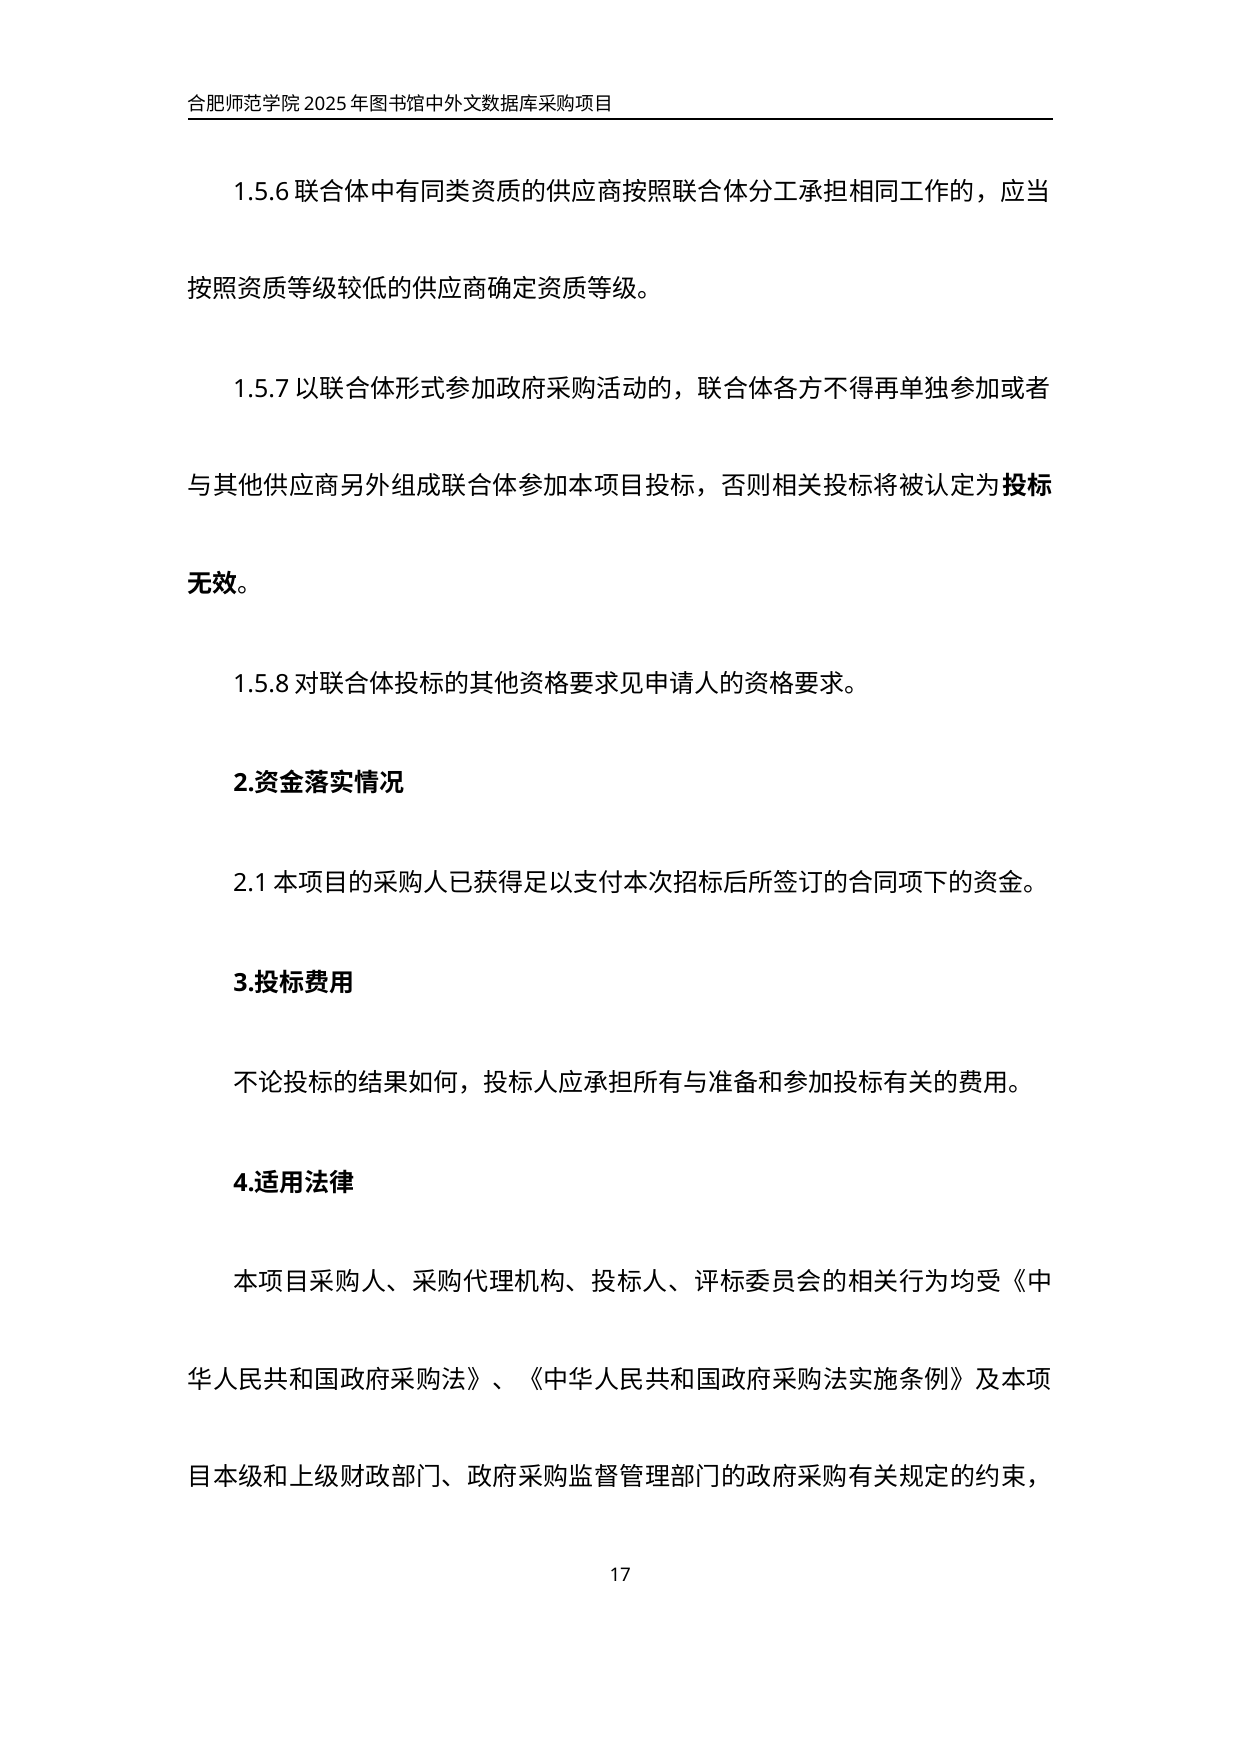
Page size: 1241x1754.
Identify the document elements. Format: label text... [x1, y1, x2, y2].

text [187, 1247, 1053, 1507]
text 1.5.7以联合体形式参加政府采购活动的，联合体各方不得再单独参加或者与其他供应商另外组成联合体参加本项目投标，否则相关投标将被认定为投标无效。 [187, 354, 1053, 614]
text 1.5.6联合体中有同类资质的供应商按照联合体分工承担相同工作的，应当按照资质等级较低的供应商确定资质等级。 [187, 157, 1053, 319]
text 不论投标的结果如何，投标人应承担所有与准备和参加投标有关的费用。 [187, 1048, 1053, 1113]
text 3.投标费用 [187, 948, 1053, 1013]
text 1.5.8对联合体投标的其他资格要求见申请人的资格要求。 [187, 649, 1053, 714]
text 4.适用法律 [187, 1148, 1053, 1213]
text 2.资金落实情况 [187, 748, 1053, 813]
text 2.1本项目的采购人已获得足以支付本次招标后所签订的合同项下的资金。 [187, 848, 1053, 913]
